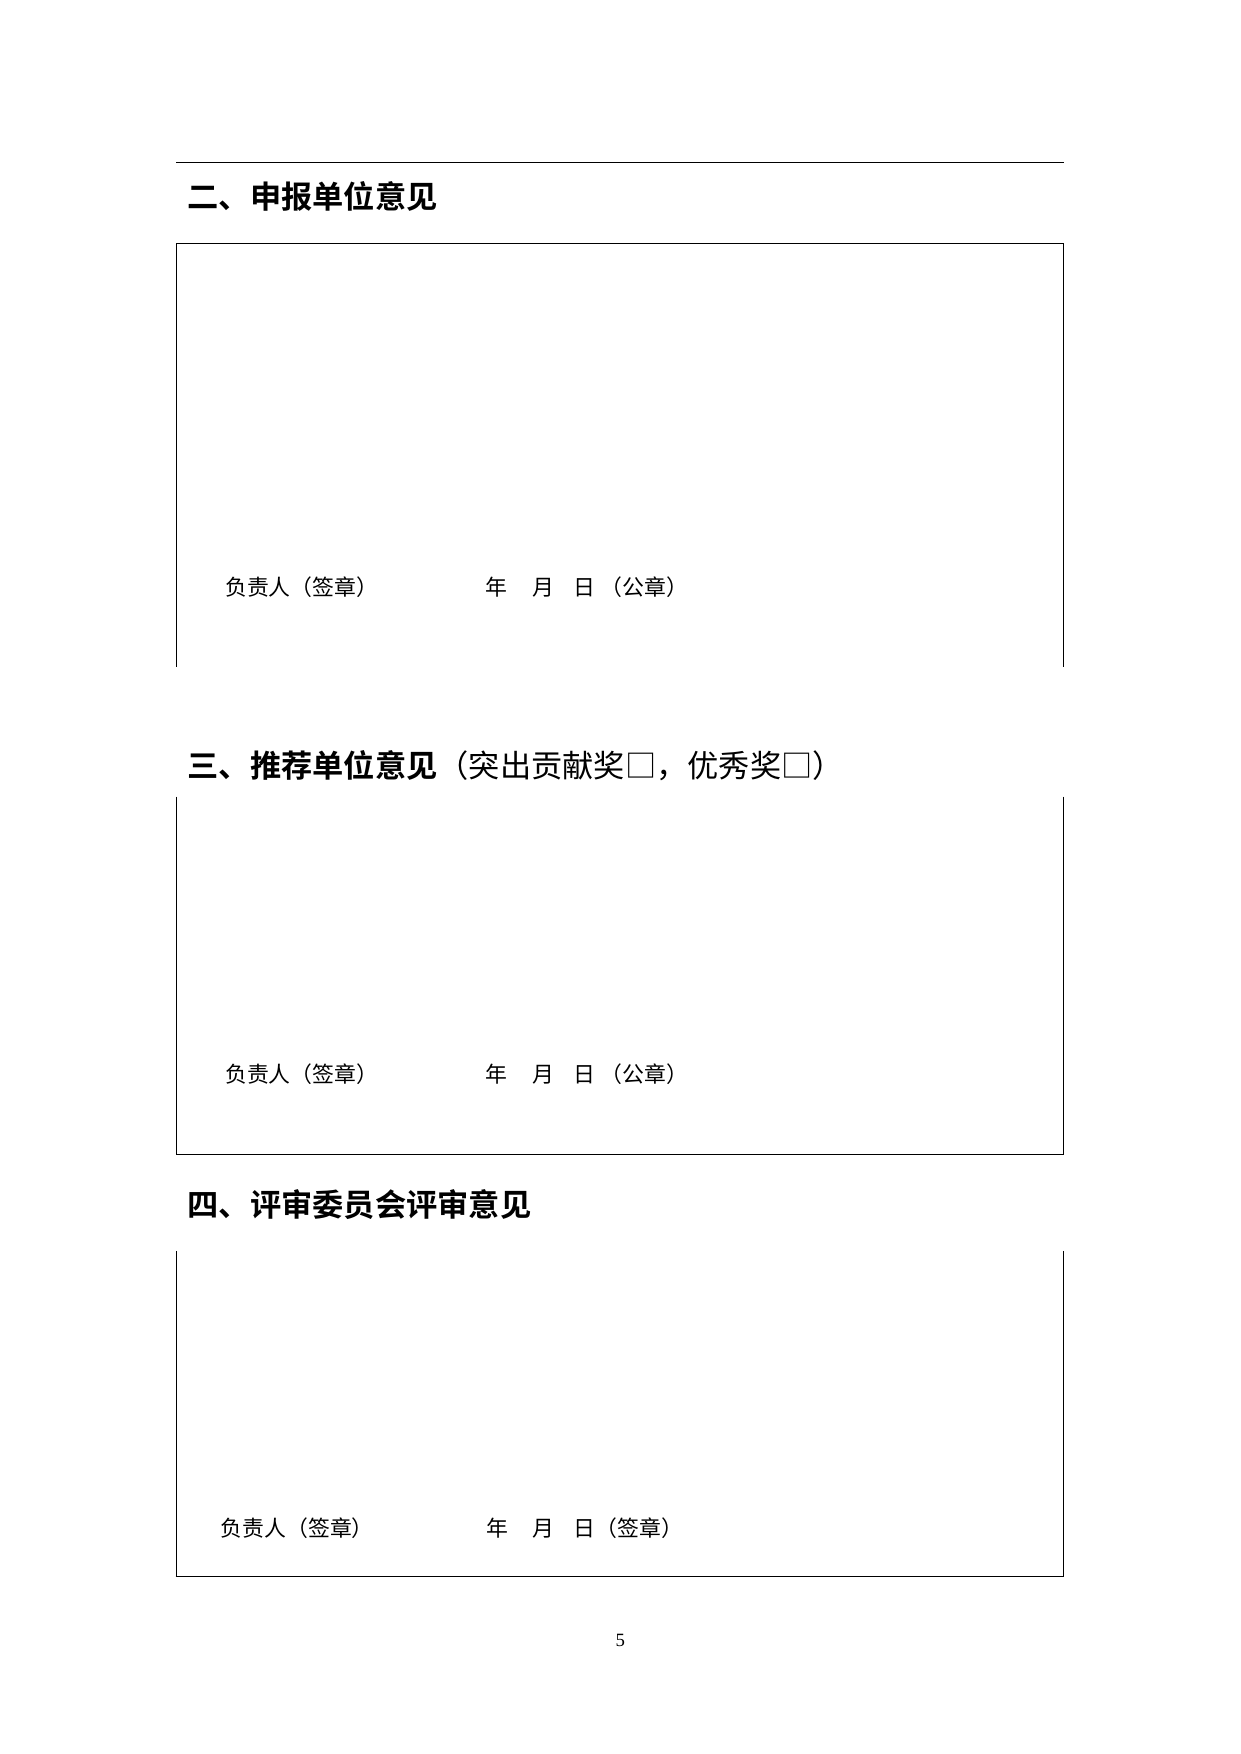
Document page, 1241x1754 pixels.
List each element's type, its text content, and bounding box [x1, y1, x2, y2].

table_cell 负责人（签章） 年 月 日（签章） [177, 1251, 1063, 1576]
table_cell 四、评审委员会评审意见 [176, 1155, 1064, 1251]
table_cell 负责人（签章） 年 月 日 （公章） [177, 244, 1063, 667]
table_cell 二、申报单位意见 [176, 163, 1064, 243]
table_cell 负责人（签章） 年 月 日 （公章） [177, 797, 1063, 1154]
table_cell 三、推荐单位意见（突出贡献奖□，优秀奖□） [176, 667, 1064, 797]
